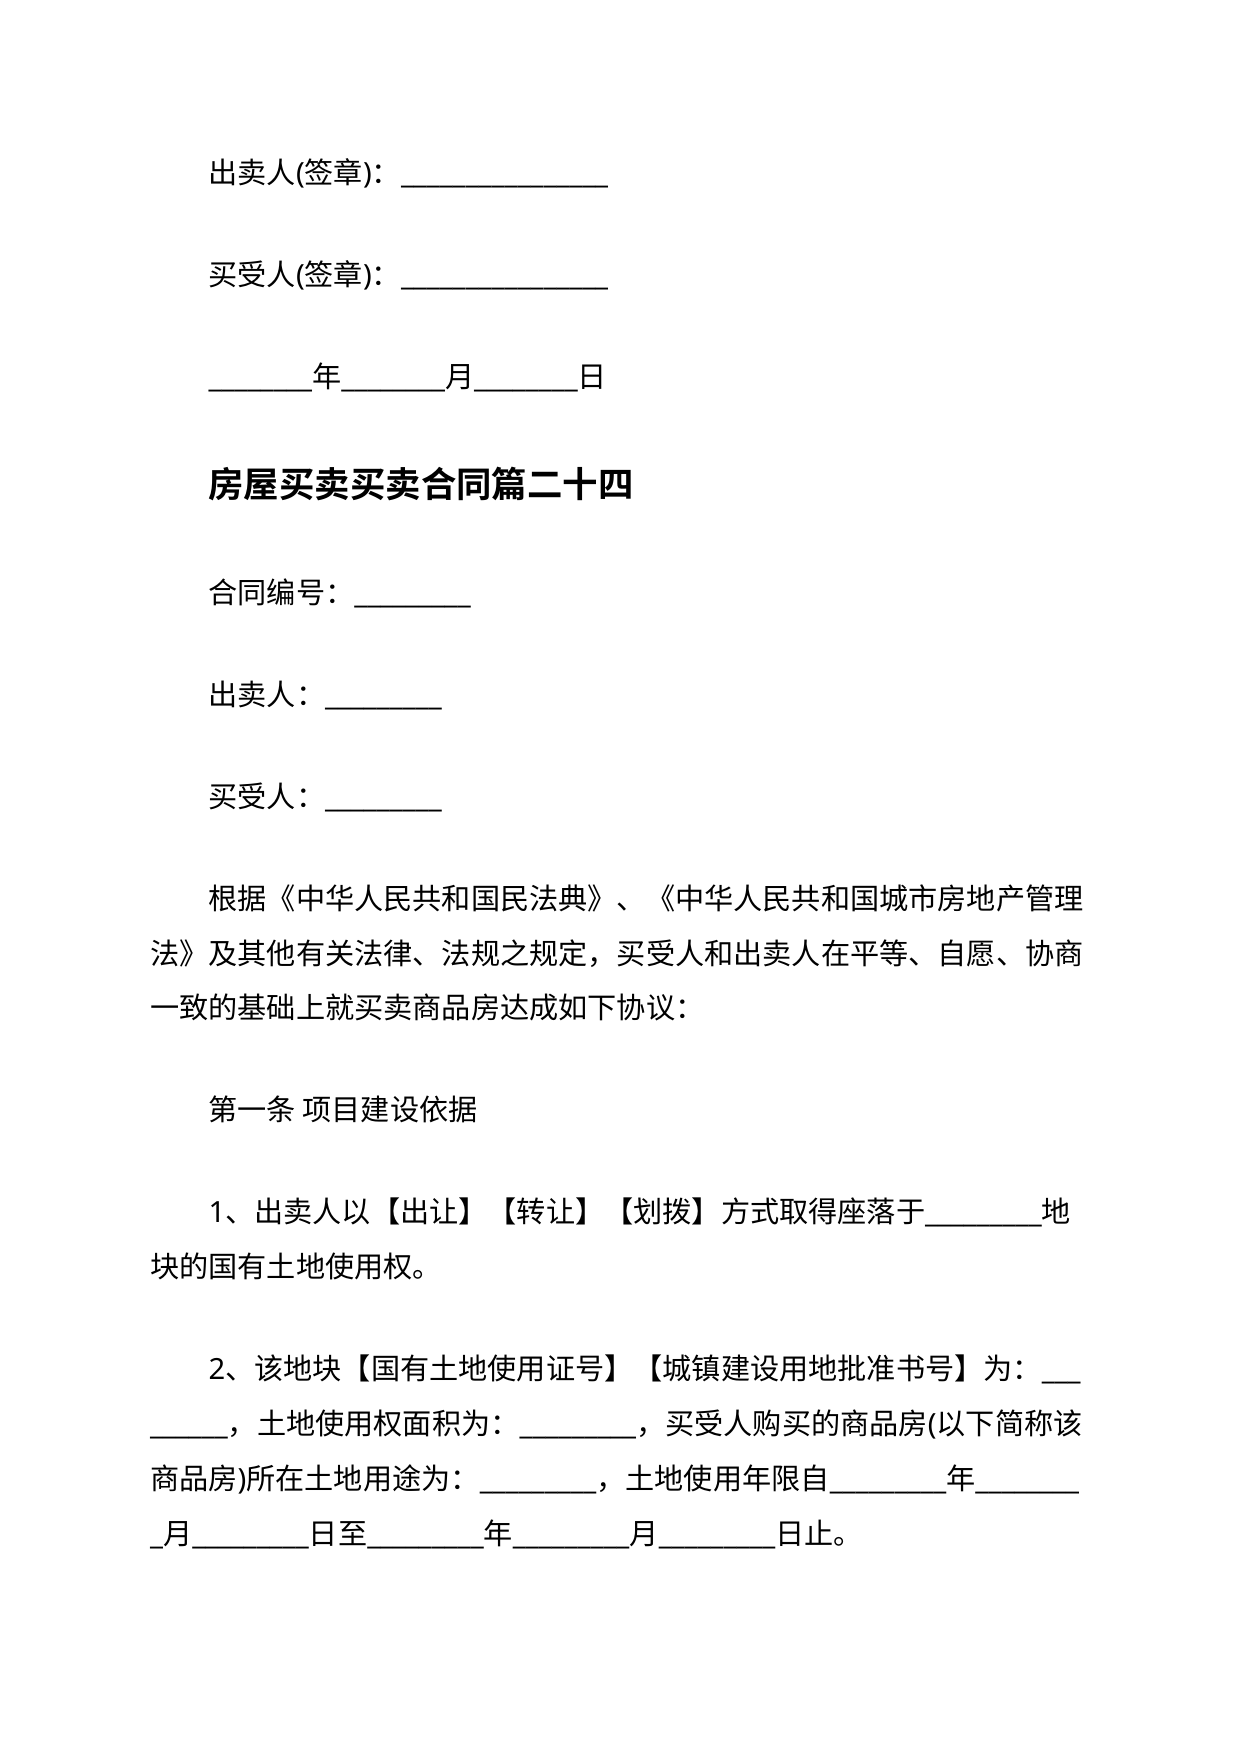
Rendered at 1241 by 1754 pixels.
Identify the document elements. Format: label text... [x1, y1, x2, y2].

text 房屋买卖买卖合同篇二十四 [150, 456, 1090, 507]
text 买受人：_________ [150, 773, 1090, 816]
text 根据《中华人民共和国民法典》、《中华人民共和国城市房地产管理法》及其他有关法律、法规之规定，买受人和出卖人在平等、自愿、协商一致的基础上就买卖商品房达成如下协议： [150, 875, 1090, 1027]
text 买受人(签章)：________________ [150, 252, 1090, 294]
text 1、出卖人以【出让】【转让】【划拨】方式取得座落于_________地块的国有土地使用权。 [150, 1189, 1090, 1286]
text 2、该地块【国有土地使用证号】【城镇建设用地批准书号】为：_________，土地使用权面积为：_________，买受人购买的商品房(以下简称该商品房)所在土地用途为：_________，土地使用年限自_________年_________月_________日至_________年_________月_________日止。 [150, 1345, 1090, 1553]
text 出卖人(签章)：________________ [150, 150, 1090, 192]
text 出卖人：_________ [150, 671, 1090, 714]
text ________年________月________日 [150, 354, 1090, 396]
text 合同编号：_________ [150, 569, 1090, 612]
text 第一条 项目建设依据 [150, 1087, 1090, 1129]
